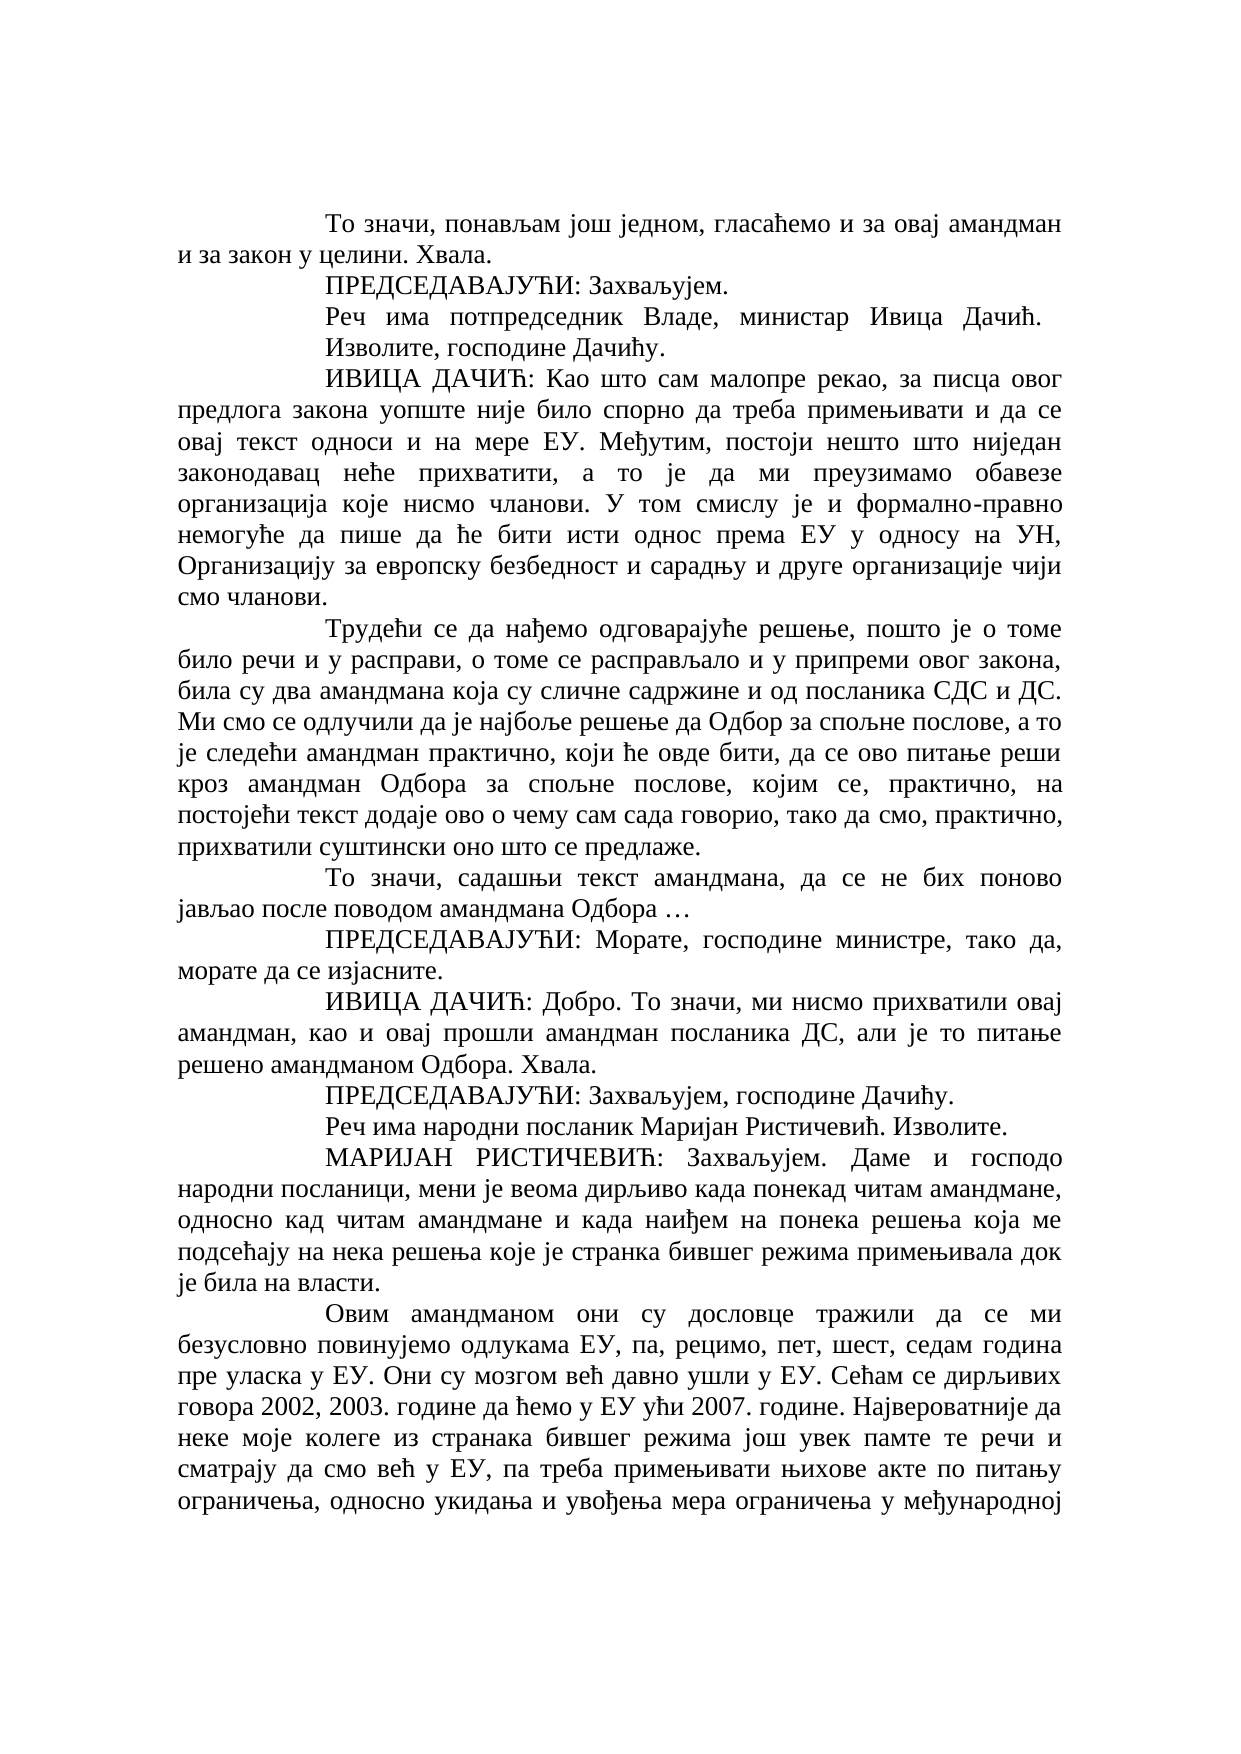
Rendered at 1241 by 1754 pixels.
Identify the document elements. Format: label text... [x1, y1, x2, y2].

text ИВИЦА ДАЧИЋ: Добро. То значи, ми нисмо прихватили овај амандман, као и овај прошли амандман посланика ДС, али је то питање решено амандманом Одбора. Хвала. [177, 985, 1063, 1079]
text То значи, садашњи текст амандмана, да се не бих поново јављао после поводом амандмана Одбора … [177, 861, 1063, 923]
text Реч има народни посланик Маријан Ристичевић. Изволите. [177, 1110, 1063, 1141]
text ИВИЦА ДАЧИЋ: Као што сам малопре рекао, за писца овог предлога закона уопште није било спорно да треба примењивати и да се овај текст односи и на мере ЕУ. Међутим, постоји нешто што ниједан законодавац неће прихватити, а то је да ми преузимамо обавезе организација које нисмо чланови. У том смислу је и формално-правно немогуће да пише да ће бити исти однос према ЕУ у односу на УН, Организацију за европску безбедност и сарадњу и друге организације чији смо чланови. [177, 362, 1063, 612]
text Председавајући: Морате, господине министре, тако да, морате да се изјасните. [177, 923, 1063, 985]
text Трудећи се да нађемо одговарајуће решење, пошто је о томе било речи и у расправи, о томе се расправљало и у припреми овог закона, била су два амандмана која су сличне садржине и од посланика СДС и ДС. Ми смо се одлучили да је најбоље решење да Одбор за спољне послове, а то је следећи амандман практично, који ће овде бити, да се ово питање реши кроз амандман Одбора за спољне послове, којим се, практично, на постојећи текст додаје ово о чему сам сада говорио, тако да смо, практично, прихватили суштински оно што се предлаже. [177, 612, 1063, 861]
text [177, 1297, 1063, 1515]
text МАРИЈАН РИСТИЧЕВИЋ: Захваљујем. Даме и господо народни посланици, мени је веома дирљиво када понекад читам амандмане, односно кад читам амандмане и када наиђем на понека решења која ме подсећају на нека решења које је странка бившег режима примењивала док је била на власти. [177, 1141, 1063, 1297]
text ПРЕДСЕДАВАЈУЋИ: Захваљујем, господине Дачићу. [177, 1079, 1063, 1110]
text Реч има потпредседник Владе, министар Ивица Дачић. Изволите, господине Дачићу. [177, 300, 1063, 362]
text ПРЕДСЕДАВАЈУЋИ: Захваљујем. [177, 269, 1063, 300]
text То значи, понављам још једном, гласаћемо и за овај амандман и за закон у целини. Хвала. [177, 207, 1063, 269]
